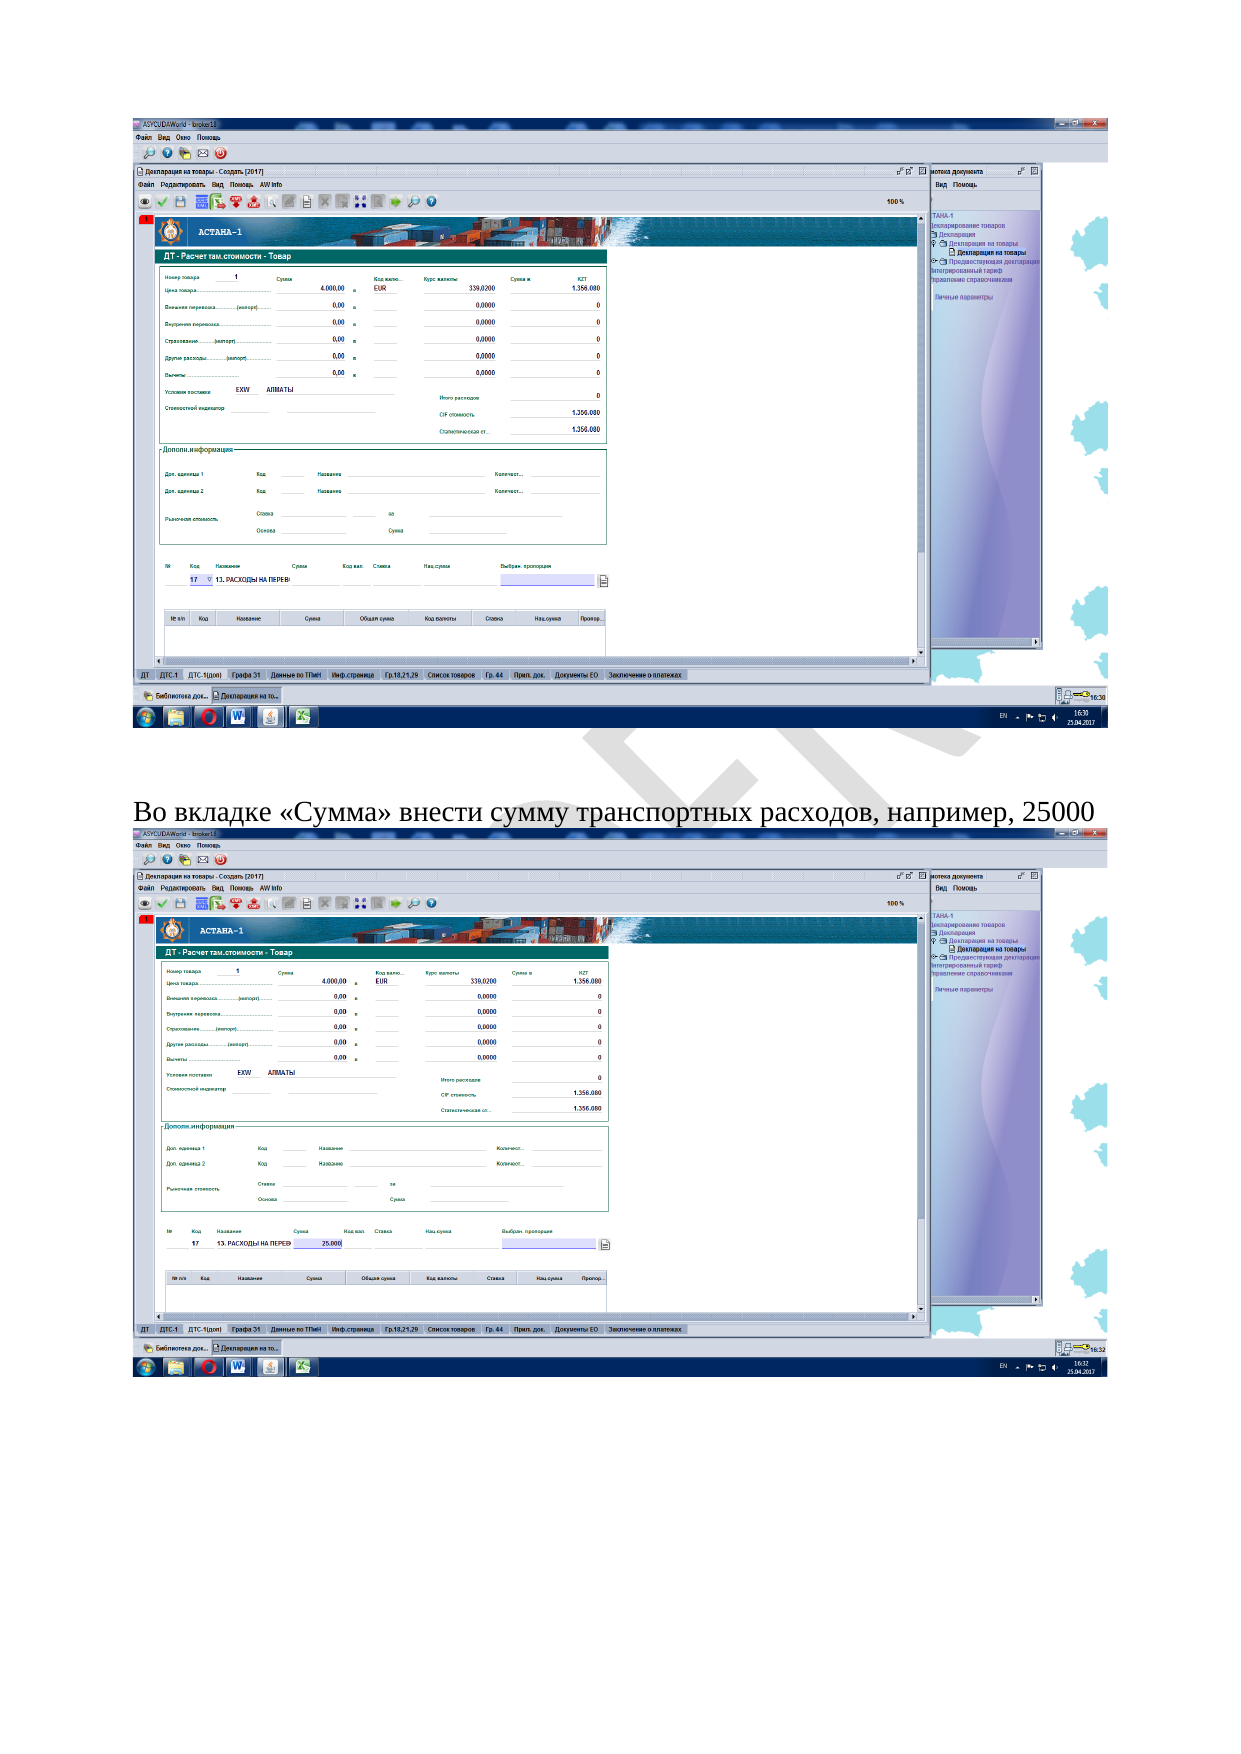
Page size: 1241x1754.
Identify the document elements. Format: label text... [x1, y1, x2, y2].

picture [132, 828, 1108, 1377]
picture [132, 118, 1108, 728]
text Во вкладке «Сумма» внести сумму транспортных расходов, например, 25000 [133, 794, 1152, 828]
